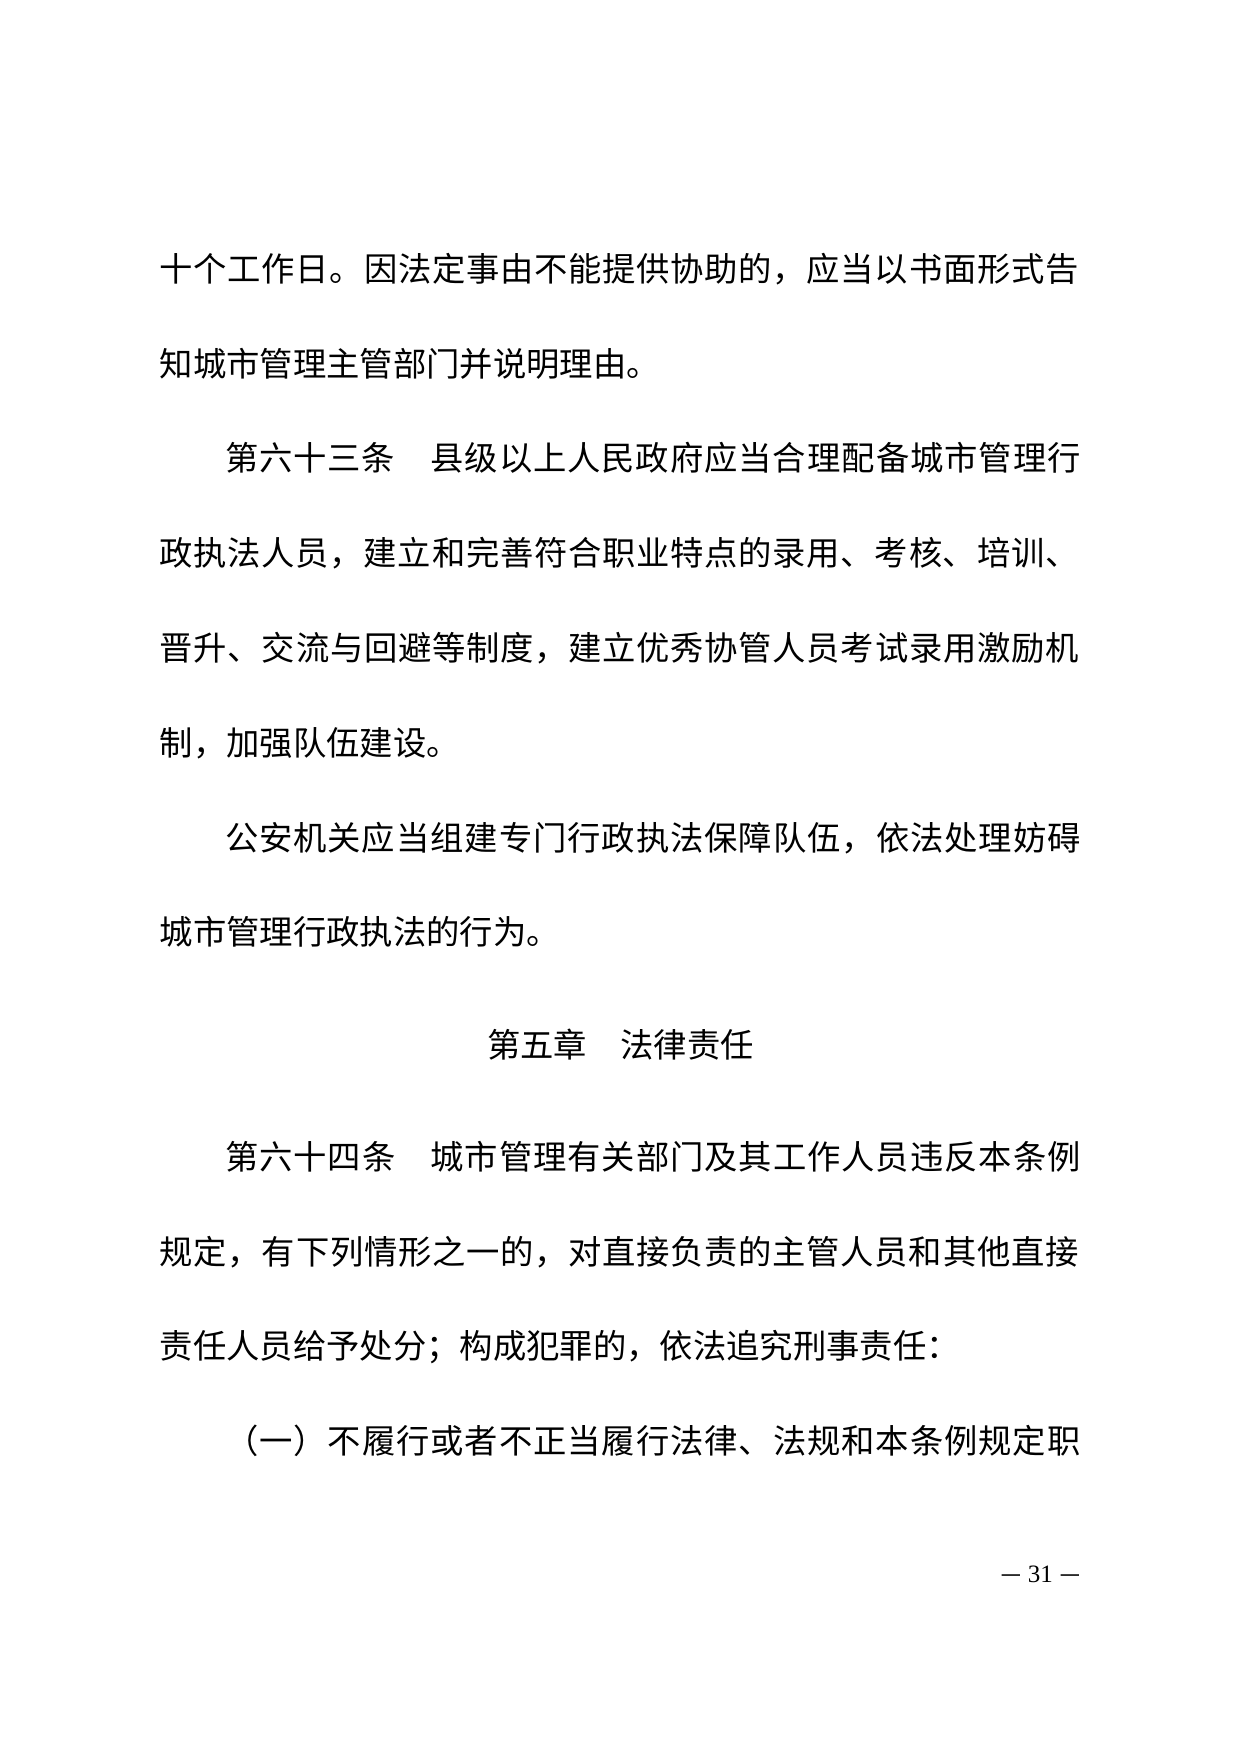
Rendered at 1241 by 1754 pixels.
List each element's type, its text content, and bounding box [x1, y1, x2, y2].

text 公安机关应当组建专门行政执法保障队伍，依法处理妨碍城市管理行政执法的行为。 [159, 788, 1081, 978]
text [159, 219, 1081, 409]
text 第五章 法律责任 [159, 995, 1081, 1090]
text 第六十三条 县级以上人民政府应当合理配备城市管理行政执法人员，建立和完善符合职业特点的录用、考核、培训、晋升、交流与回避等制度，建立优秀协管人员考试录用激励机制，加强队伍建设。 [159, 409, 1081, 788]
text 第六十四条 城市管理有关部门及其工作人员违反本条例规定，有下列情形之一的，对直接负责的主管人员和其他直接责任人员给予处分；构成犯罪的，依法追究刑事责任： [159, 1107, 1081, 1392]
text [159, 1392, 1081, 1487]
